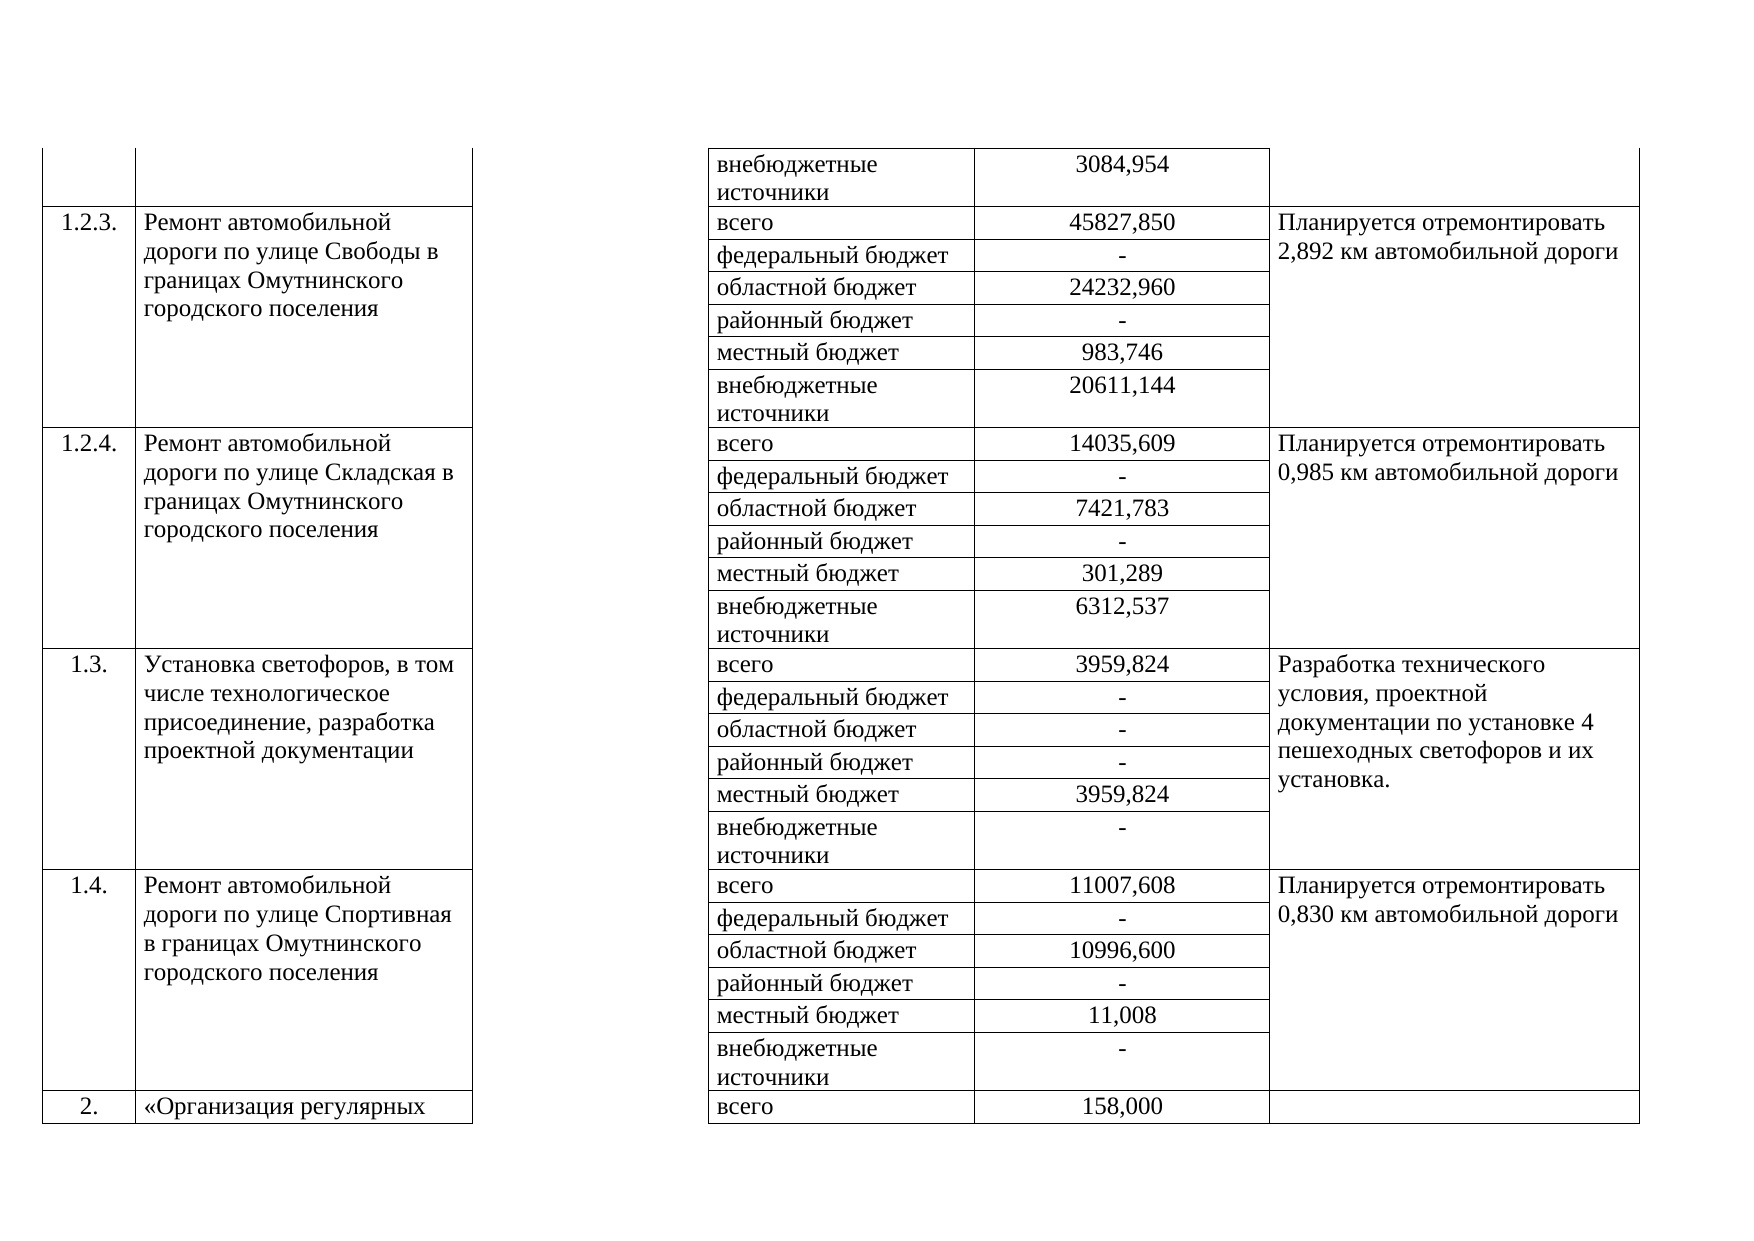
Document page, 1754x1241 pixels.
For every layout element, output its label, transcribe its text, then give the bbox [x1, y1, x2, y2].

table_cell всего [709, 207, 974, 239]
table_cell областной бюджет [709, 493, 974, 525]
table_cell всего [709, 649, 974, 681]
table_cell районный бюджет [709, 747, 974, 778]
table_cell 1.2.4. [43, 428, 135, 648]
table_cell областной бюджет [709, 714, 974, 746]
table_cell Ремонт автомобильной дороги по улице Складская в границах Омутнинского городского поселения [136, 428, 472, 648]
table_cell внебюджетные источники [709, 1033, 974, 1090]
table_cell 7421,783 [975, 493, 1269, 525]
table_cell - [975, 461, 1269, 492]
table_cell 301,289 [975, 558, 1269, 590]
table_cell 1.3. [43, 649, 135, 869]
table_cell 983,746 [975, 337, 1269, 369]
table_cell - [975, 903, 1269, 934]
table_cell - [975, 305, 1269, 336]
table_cell Ремонт автомобильной дороги по улице Свободы в границах Омутнинского городского поселения [136, 207, 472, 427]
table_cell Ремонт автомобильной дороги по улице Спортивная в границах Омутнинского городского поселения [136, 870, 472, 1090]
table_cell местный бюджет [709, 779, 974, 811]
table_cell Установка светофоров, в том числе технологическое присоединение, разработка проектной документации [136, 649, 472, 869]
table_cell 2. [43, 1091, 135, 1123]
table_cell внебюджетные источники [709, 149, 974, 206]
table_cell - [975, 1033, 1269, 1090]
table_cell - [975, 747, 1269, 778]
table_cell внебюджетные источники [709, 812, 974, 869]
table_cell Планируется отремонтировать 0,830 км автомобильной дороги [1270, 870, 1639, 1090]
table_cell областной бюджет [709, 935, 974, 967]
table_cell 11,008 [975, 1000, 1269, 1032]
table_cell федеральный бюджет [709, 461, 974, 492]
table_cell - [975, 240, 1269, 271]
table_cell 20611,144 [975, 370, 1269, 427]
table_cell внебюджетные источники [709, 591, 974, 648]
table_cell 24232,960 [975, 272, 1269, 304]
table_cell Планируется отремонтировать 0,985 км автомобильной дороги [1270, 428, 1639, 648]
table_cell всего [709, 870, 974, 902]
table_cell областной бюджет [709, 272, 974, 304]
table_cell Разработка технического условия, проектной документации по установке 4 пешеходных светофоров и их установка. [1270, 649, 1639, 869]
table_cell районный бюджет [709, 968, 974, 999]
table_cell районный бюджет [709, 526, 974, 557]
table_cell Планируется отремонтировать 2,892 км автомобильной дороги [1270, 207, 1639, 427]
table_cell 3959,824 [975, 779, 1269, 811]
table_cell - [975, 526, 1269, 557]
table_cell 14035,609 [975, 428, 1269, 460]
table_cell 1.2.3. [43, 207, 135, 427]
table_cell федеральный бюджет [709, 682, 974, 713]
table_cell 3084,954 [975, 149, 1269, 206]
table_cell 6312,537 [975, 591, 1269, 648]
table_cell - [975, 714, 1269, 746]
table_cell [136, 1091, 472, 1123]
table_cell внебюджетные источники [709, 370, 974, 427]
table_cell 1.4. [43, 870, 135, 1090]
table_cell местный бюджет [709, 1000, 974, 1032]
table_cell 3959,824 [975, 649, 1269, 681]
table_cell федеральный бюджет [709, 903, 974, 934]
table_cell 10996,600 [975, 935, 1269, 967]
table_cell [1270, 1091, 1639, 1123]
table_cell 11007,608 [975, 870, 1269, 902]
table_cell всего [709, 1091, 974, 1123]
table_cell 45827,850 [975, 207, 1269, 239]
table_cell - [975, 812, 1269, 869]
table_cell 158,000 [975, 1091, 1269, 1123]
table_cell всего [709, 428, 974, 460]
table_cell федеральный бюджет [709, 240, 974, 271]
table_cell местный бюджет [709, 558, 974, 590]
table_cell - [975, 682, 1269, 713]
table_cell местный бюджет [709, 337, 974, 369]
table_cell - [975, 968, 1269, 999]
table_cell районный бюджет [709, 305, 974, 336]
